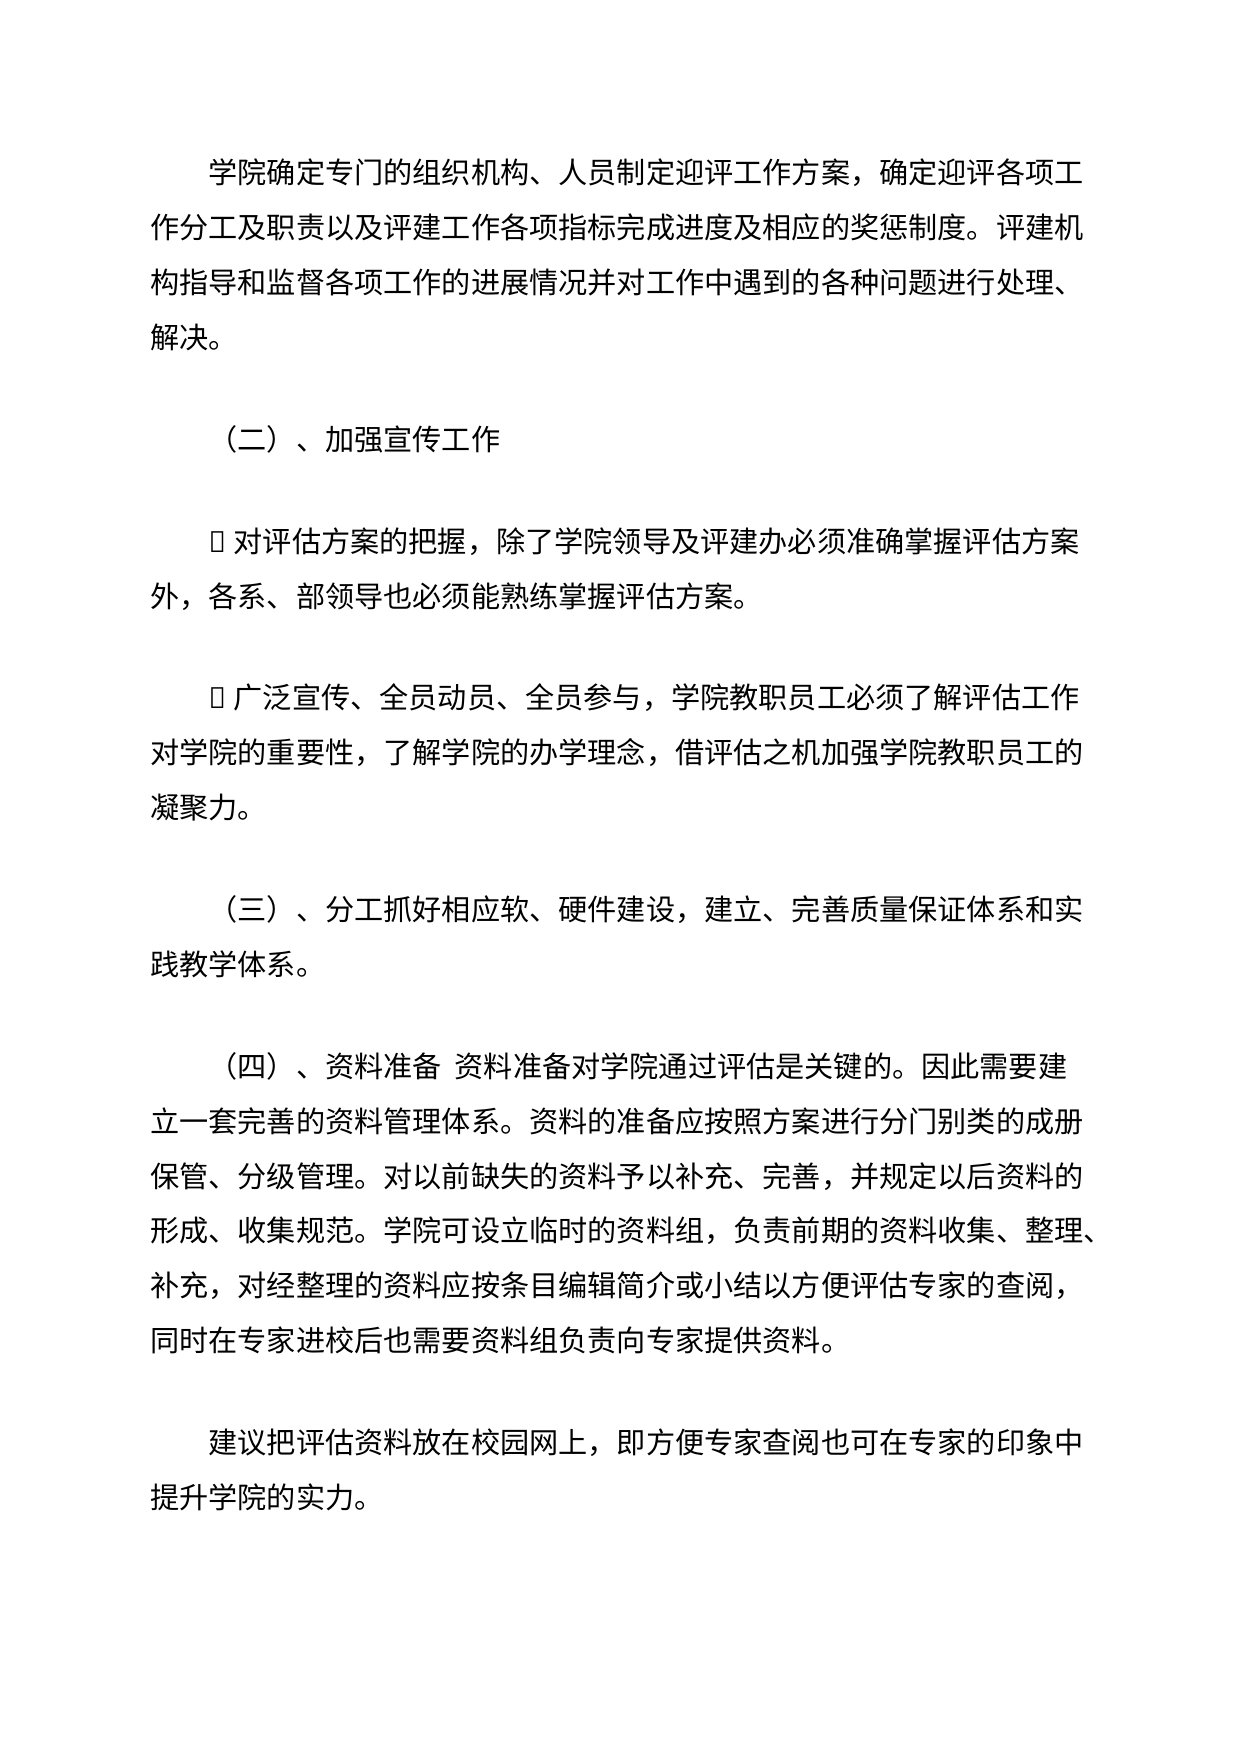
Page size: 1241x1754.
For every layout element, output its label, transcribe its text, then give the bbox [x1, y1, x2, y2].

text  广泛宣传、全员动员、全员参与，学院教职员工必须了解评估工作对学院的重要性，了解学院的办学理念，借评估之机加强学院教职员工的凝聚力。 [150, 675, 1090, 827]
text （二）、加强宣传工作 [150, 416, 1090, 459]
text （四）、资料准备 资料准备对学院通过评估是关键的。因此需要建立一套完善的资料管理体系。资料的准备应按照方案进行分门别类的成册保管、分级管理。对以前缺失的资料予以补充、完善，并规定以后资料的形成、收集规范。学院可设立临时的资料组，负责前期的资料收集、整理、补充，对经整理的资料应按条目编辑简介或小结以方便评估专家的查阅，同时在专家进校后也需要资料组负责向专家提供资料。 [150, 1043, 1090, 1360]
text （三）、分工抓好相应软、硬件建设，建立、完善质量保证体系和实践教学体系。 [150, 887, 1090, 984]
text 建议把评估资料放在校园网上，即方便专家查阅也可在专家的印象中提升学院的实力。 [150, 1419, 1090, 1517]
text 学院确定专门的组织机构、人员制定迎评工作方案，确定迎评各项工作分工及职责以及评建工作各项指标完成进度及相应的奖惩制度。评建机构指导和监督各项工作的进展情况并对工作中遇到的各种问题进行处理、解决。 [150, 150, 1090, 357]
text  对评估方案的把握，除了学院领导及评建办必须准确掌握评估方案外，各系、部领导也必须能熟练掌握评估方案。 [150, 518, 1090, 616]
